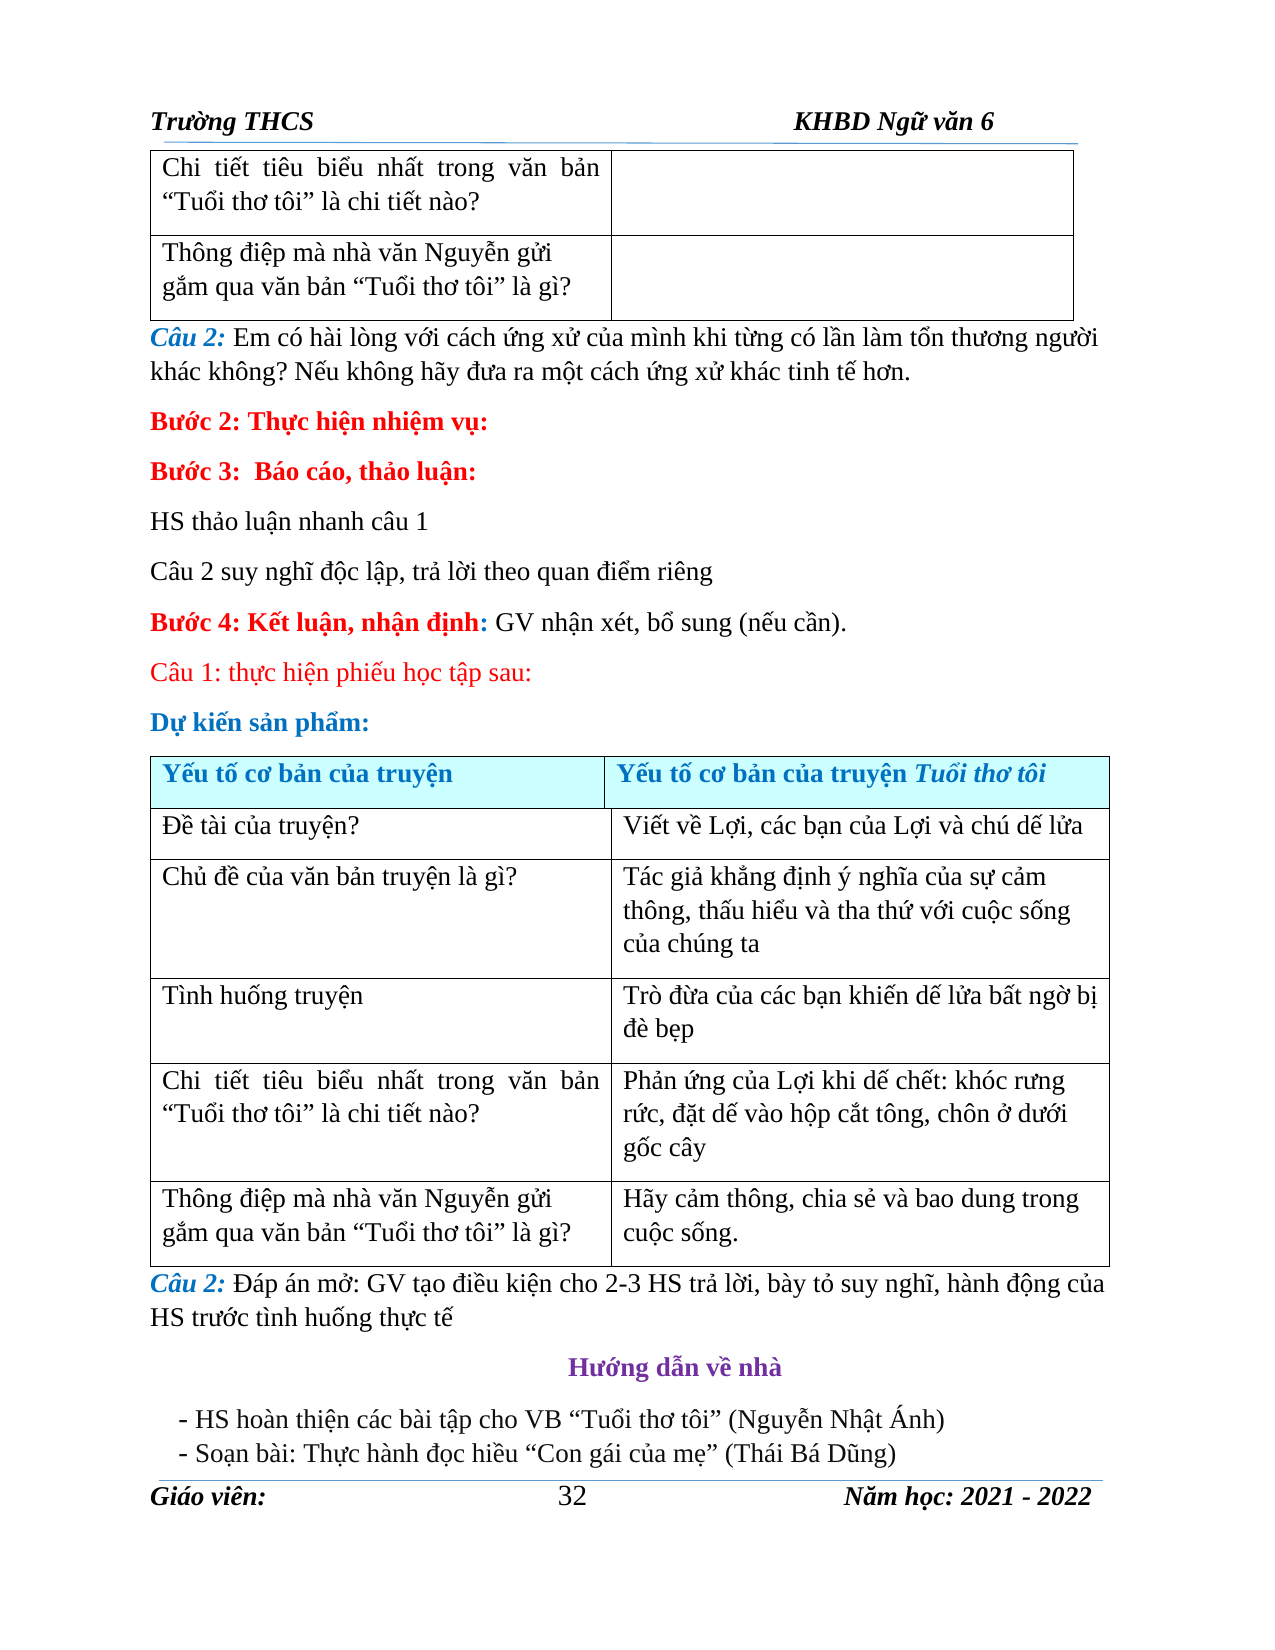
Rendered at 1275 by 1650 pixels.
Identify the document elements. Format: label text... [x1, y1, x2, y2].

table_header Yếu tố cơ bản của truyện [151, 757, 604, 808]
text Câu 2 suy nghĩ độc lập, trả lời theo quan điểm riêng [150, 555, 1125, 587]
text Dự kiến sản phẩm: [150, 706, 1125, 737]
table_cell Chi tiết tiêu biểu nhất trong văn bản “Tuổi thơ tôi” là chi tiết nào? [151, 1064, 611, 1181]
table_cell Phản ứng của Lợi khi dế chết: khóc rưng rức, đặt dế vào hộp cắt tông, chôn ở dưới gốc cây [612, 1064, 1109, 1181]
table_cell Chủ đề của văn bản truyện là gì? [151, 860, 611, 978]
table_cell Hãy cảm thông, chia sẻ và bao dung trong cuộc sống. [612, 1182, 1109, 1266]
table_cell Tác giả khẳng định ý nghĩa của sự cảm thông, thấu hiểu và tha thứ với cuộc sống của chúng ta [612, 860, 1109, 978]
table_cell Thông điệp mà nhà văn Nguyễn gửi gắm qua văn bản “Tuổi thơ tôi” là gì? [151, 236, 611, 320]
text Bước 2: Thực hiện nhiệm vụ: [150, 405, 1125, 436]
text Hướng dẫn về nhà [150, 1351, 1125, 1382]
text Câu 2: Em có hài lòng với cách ứng xử của mình khi từng có lần làm tổn thương người khác không? Nếu không hãy đưa ra một cách ứng xử khác tinh tế hơn. [150, 321, 1125, 386]
table_cell Chi tiết tiêu biểu nhất trong văn bản “Tuổi thơ tôi” là chi tiết nào? [151, 151, 611, 235]
table_header Yếu tố cơ bản của truyện Tuổi thơ tôi [605, 757, 1109, 808]
table_cell Tình huống truyện [151, 979, 611, 1063]
text Bước 3: Báo cáo, thảo luận: [150, 455, 1125, 486]
table_cell [612, 151, 1073, 235]
table_cell Đề tài của truyện? [151, 809, 611, 859]
text HS thảo luận nhanh câu 1 [150, 505, 1125, 536]
table_cell Thông điệp mà nhà văn Nguyễn gửi gắm qua văn bản “Tuổi thơ tôi” là gì? [151, 1182, 611, 1266]
table_cell Trò đừa của các bạn khiến dế lửa bất ngờ bị đè bẹp [612, 979, 1109, 1063]
text Câu 1: thực hiện phiếu học tập sau: [150, 656, 1125, 687]
table_cell [612, 236, 1073, 320]
list HS hoàn thiện các bài tập cho VB “Tuổi thơ tôi” (Nguyễn Nhật Ánh) [178, 1401, 1125, 1435]
text Bước 4: Kết luận, nhận định: GV nhận xét, bổ sung (nếu cần). [150, 606, 1125, 637]
text Câu 2: Đáp án mở: GV tạo điều kiện cho 2-3 HS trả lời, bày tỏ suy nghĩ, hành động của HS trước tình huống thực tế [150, 1267, 1125, 1332]
table_cell Viết về Lợi, các bạn của Lợi và chú dế lửa [612, 809, 1109, 859]
list Soạn bài: Thực hành đọc hiều “Con gái của mẹ” (Thái Bá Dũng) [178, 1435, 1125, 1468]
